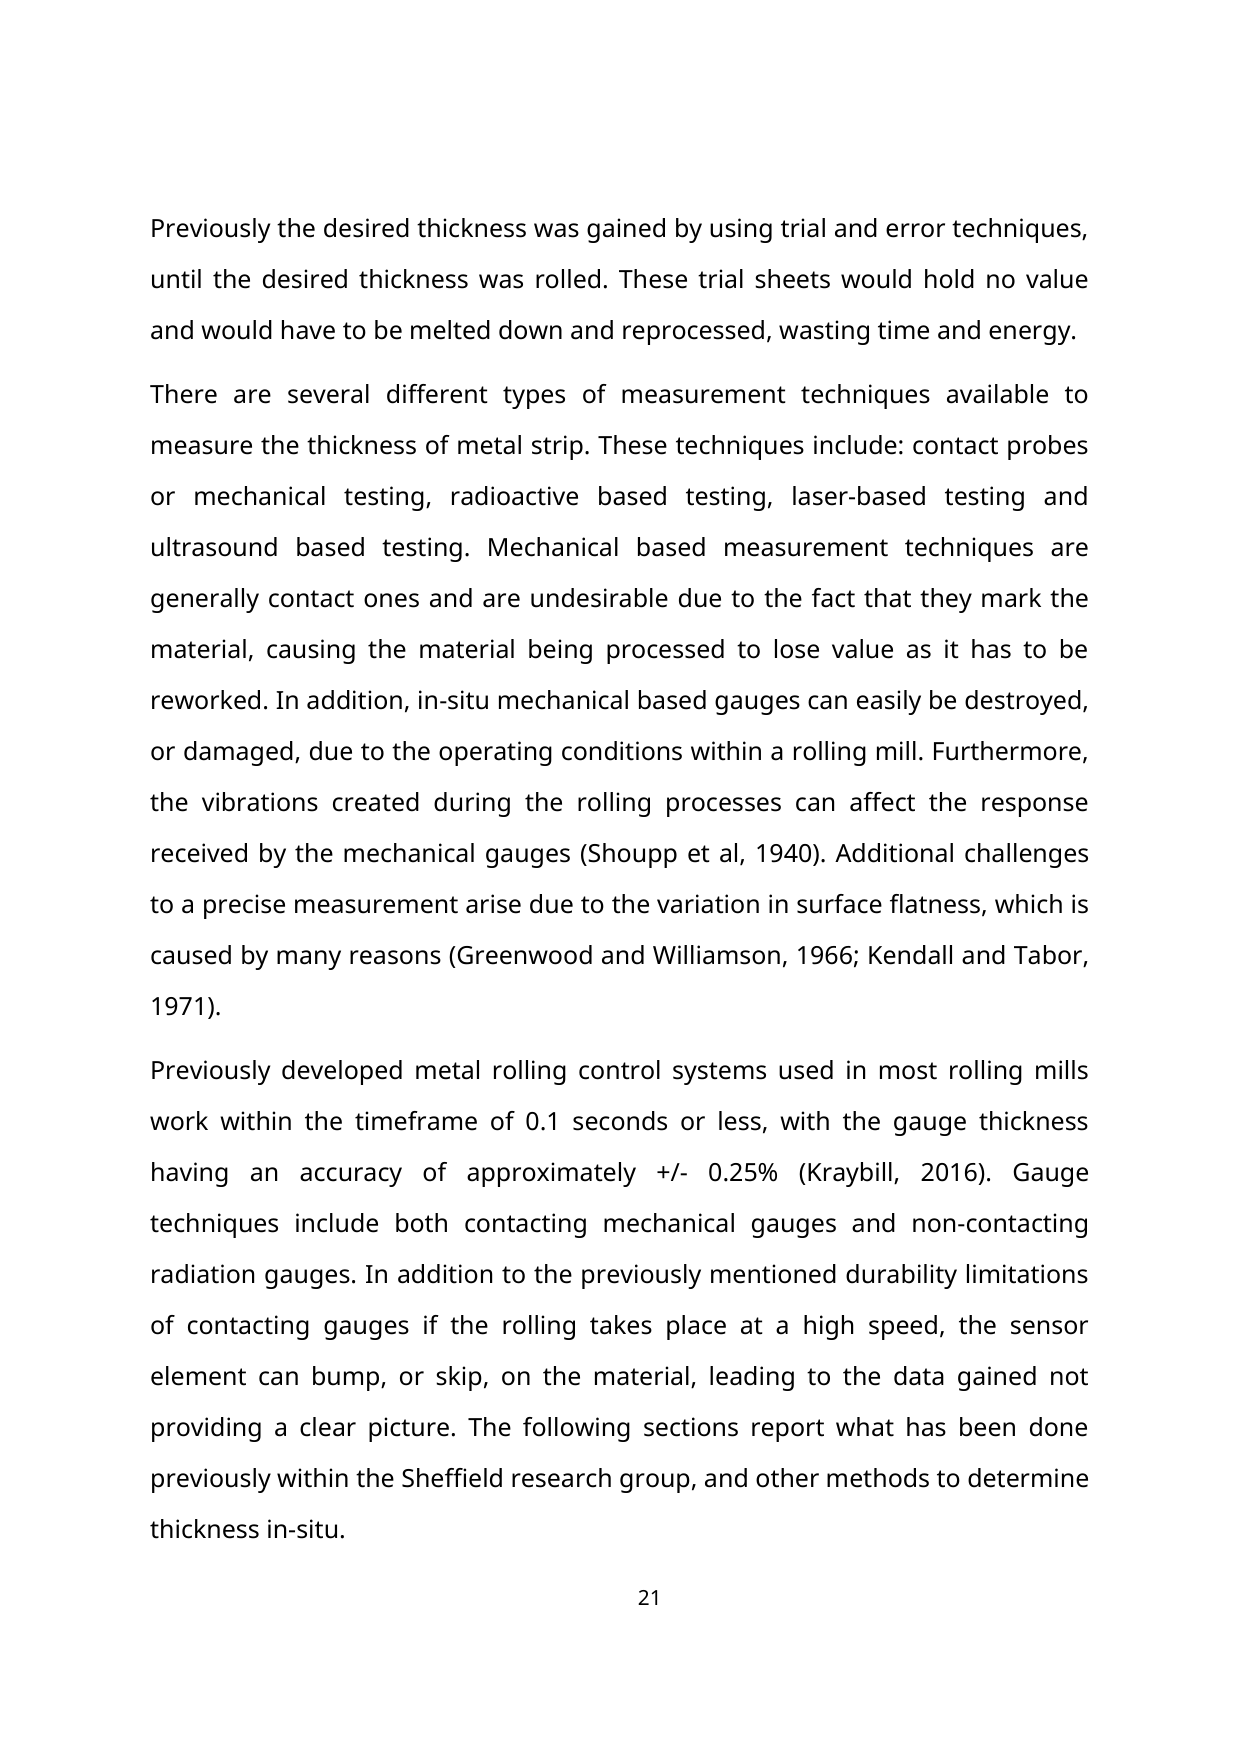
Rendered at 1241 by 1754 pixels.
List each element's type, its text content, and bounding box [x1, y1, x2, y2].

text Previously developed metal rolling control systems used in most rolling mills work within the timeframe of 0.1 seconds or less, with the gauge thickness having an accuracy of approximately +/- 0.25% (Kraybill, 2016). Gauge techniques include both contacting mechanical gauges and non-contacting radiation gauges. In addition to the previously mentioned durability limitations of contacting gauges if the rolling takes place at a high speed, the sensor element can bump, or skip, on the material, leading to the data gained not providing a clear picture. The following sections report what has been done previously within the Sheffield research group, and other methods to determine thickness in-situ. [150, 1053, 1090, 1546]
text Previously the desired thickness was gained by using trial and error techniques, until the desired thickness was rolled. These trial sheets would hold no value and would have to be melted down and reprocessed, wasting time and energy. [150, 211, 1090, 347]
text There are several different types of measurement techniques available to measure the thickness of metal strip. These techniques include: contact probes or mechanical testing, radioactive based testing, laser-based testing and ultrasound based testing. Mechanical based measurement techniques are generally contact ones and are undesirable due to the fact that they mark the material, causing the material being processed to lose value as it has to be reworked. In addition, in-situ mechanical based gauges can easily be destroyed, or damaged, due to the operating conditions within a rolling mill. Furthermore, the vibrations created during the rolling processes can affect the response received by the mechanical gauges (Shoupp et al, 1940). Additional challenges to a precise measurement arise due to the variation in surface flatness, which is caused by many reasons (Greenwood and Williamson, 1966; Kendall and Tabor, 1971). [150, 377, 1090, 1023]
